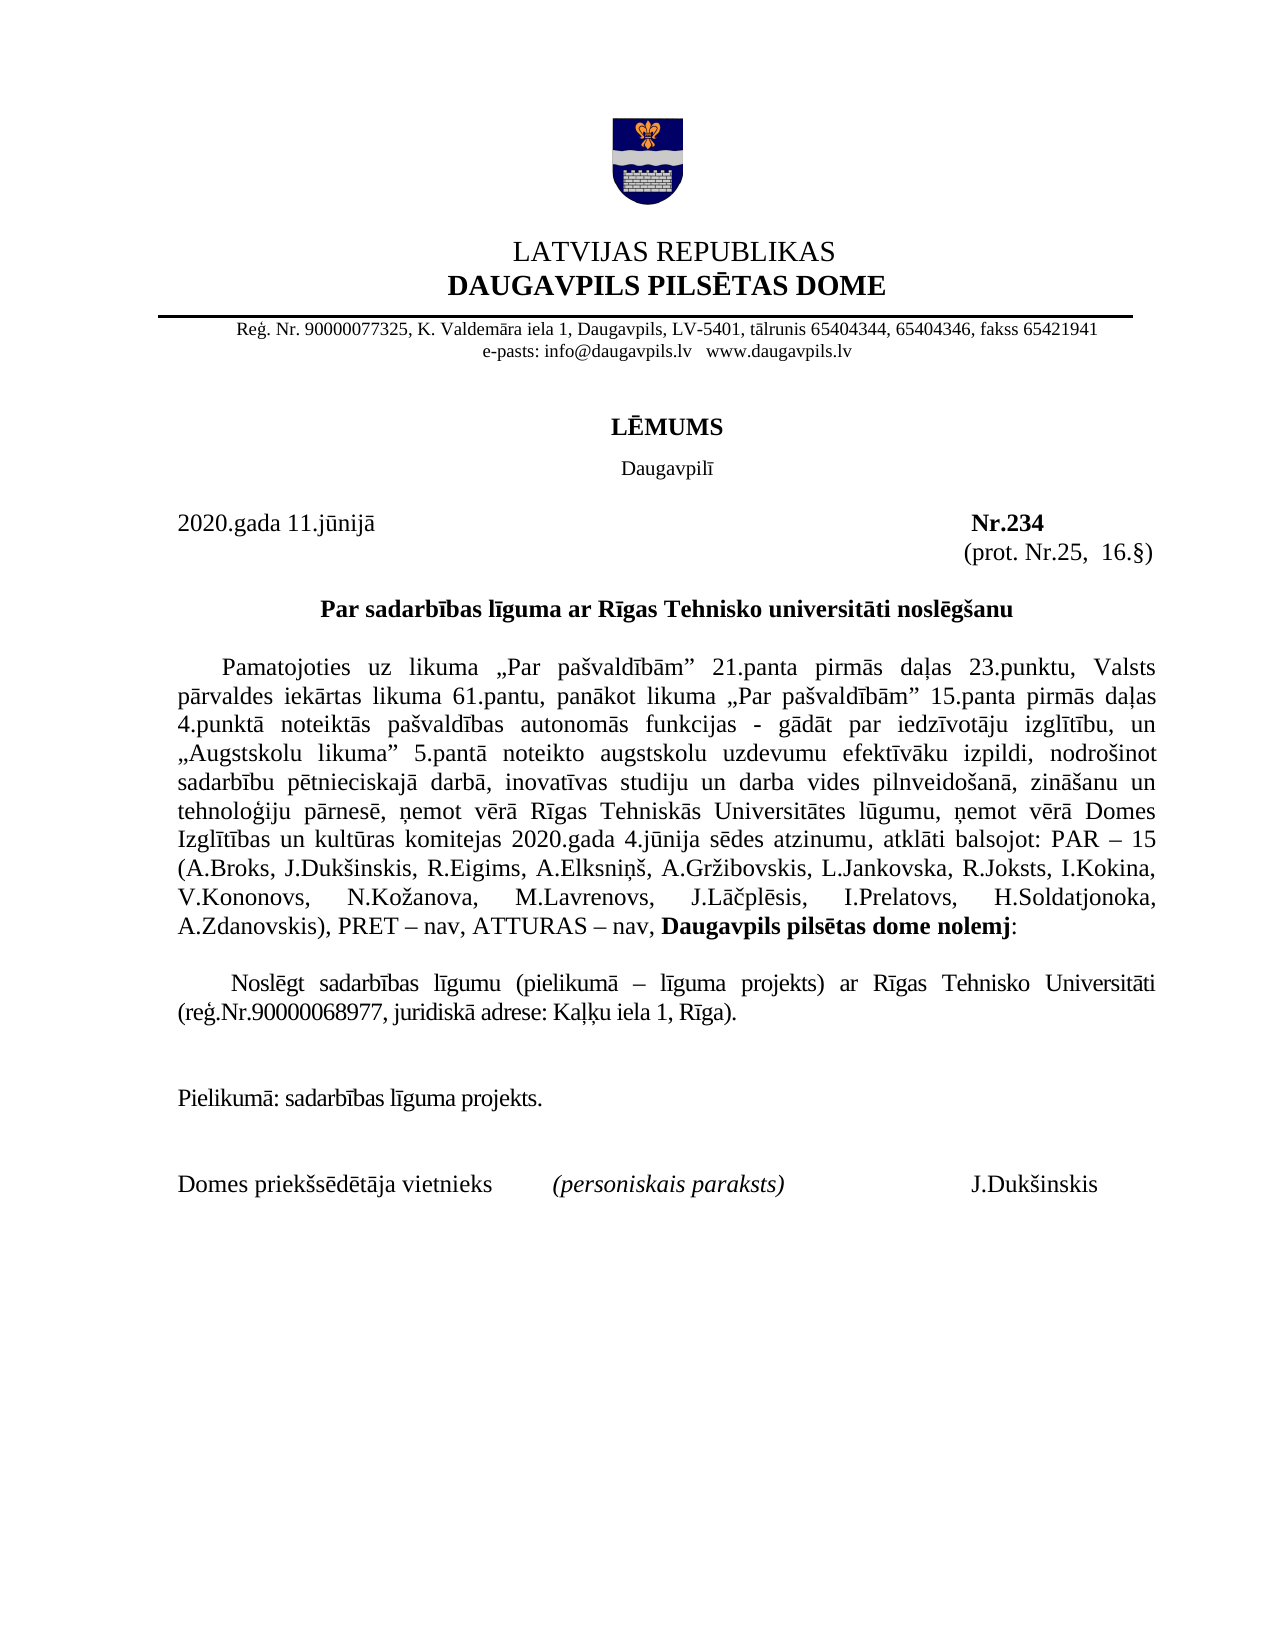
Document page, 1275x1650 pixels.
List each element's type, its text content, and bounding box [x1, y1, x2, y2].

title DAUGAVPILS PILSĒTAS DOME [177, 268, 1157, 301]
text Pielikumā: sadarbības līguma projekts. [177, 1083, 1157, 1112]
text (prot. Nr.25, 16.§) [177, 537, 1157, 566]
text e-pasts: www.daugavpils.lv [177, 340, 1157, 361]
text Reģ. Nr. 90000077325, K. Valdemāra iela 1, Daugavpils, LV-5401, tālrunis 65404344, 65404346, fakss 65421941 [177, 301, 1157, 340]
text Par sadarbības līguma ar Rīgas Tehnisko universitāti noslēgšanu [177, 594, 1157, 623]
text 2020.gada 11.jūnijā Nr.234 [177, 508, 1157, 537]
text Noslēgt sadarbības līgumu (pielikumā – līguma projekts) ar Rīgas Tehnisko Universitāti (reģ.Nr.90000068977, juridiskā adrese: Kaļķu iela 1, Rīga). [177, 968, 1157, 1026]
text Pamatojoties uz likuma „Par pašvaldībām” 21.panta pirmās daļas 23.punktu, Valsts pārvaldes iekārtas likuma 61.pantu, panākot likuma „Par pašvaldībām” 15.panta pirmās daļas 4.punktā noteiktās pašvaldības autonomās funkcijas - gādāt par iedzīvotāju izglītību, un „Augstskolu likuma” 5.pantā noteikto augstskolu uzdevumu efektīvāku izpildi, nodrošinot sadarbību pētnieciskajā darbā, inovatīvas studiju un darba vides pilnveidošanā, zināšanu un tehnoloģiju pārnesē, ņemot vērā Rīgas Tehniskās Universitātes lūgumu, ņemot vērā Domes Izglītības un kultūras komitejas 2020.gada 4.jūnija sēdes atzinumu, atklāti balsojot: PAR – 15 (A.Broks, J.Dukšinskis, R.Eigims, A.Elksniņš, A.Gržibovskis, L.Jankovska, R.Joksts, I.Kokina, V.Kononovs, N.Kožanova, M.Lavrenovs, J.Lāčplēsis, I.Prelatovs, H.Soldatjonoka, A.Zdanovskis), PRET – nav, ATTURAS – nav, Daugavpils pilsētas dome nolemj: [177, 652, 1157, 939]
text Daugavpilī [177, 455, 1157, 479]
title LATVIJAS REPUBLIKAS [177, 234, 1157, 268]
text Domes priekšsēdētāja vietnieks (personiskais paraksts) J.Dukšinskis [177, 1169, 1157, 1198]
text LĒMUMS [177, 412, 1157, 441]
